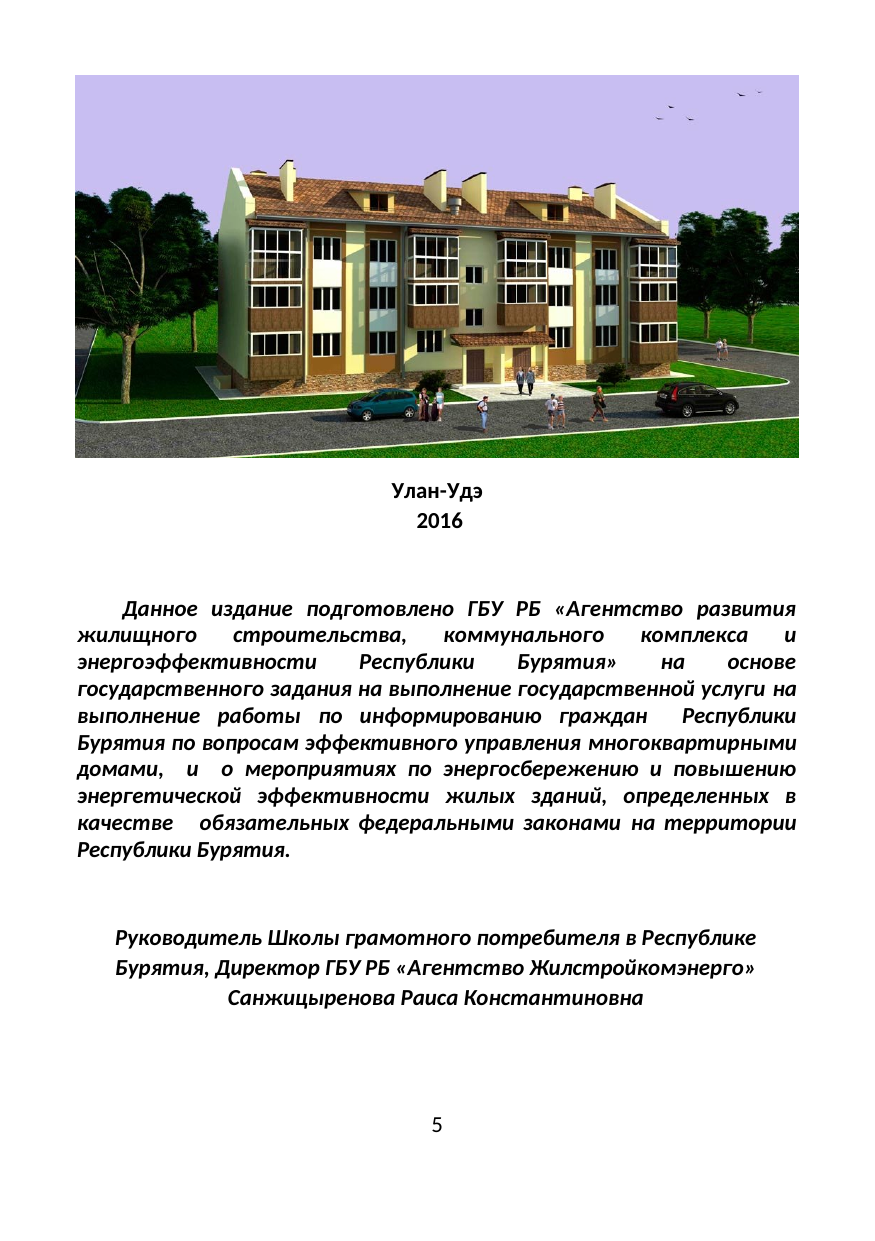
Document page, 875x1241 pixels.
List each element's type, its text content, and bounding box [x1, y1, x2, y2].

text Данное издание подготовлено ГБУ РБ «Агентство развития жилищного строительства, коммунального комплекса и энергоэффективности Республики Бурятия» на основе государственного задания на выполнение государственной услуги на выполнение работы по информированию граждан Республики Бурятия по вопросам эффективного управления многоквартирными домами, и о мероприятиях по энергосбережению и повышению энергетической эффективности жилых зданий, определенных в качестве обязательных федеральными законами на территории Республики Бурятия. [77, 595, 799, 862]
text 2016 [75, 507, 799, 534]
text Руководитель Школы грамотного потребителя в Республике Бурятия, Директор ГБУ РБ «Агентство Жилстройкомэнерго» Санжицыренова Раиса Константиновна [75, 923, 799, 1011]
picture [75, 75, 799, 458]
text Улан-Удэ [75, 476, 799, 504]
